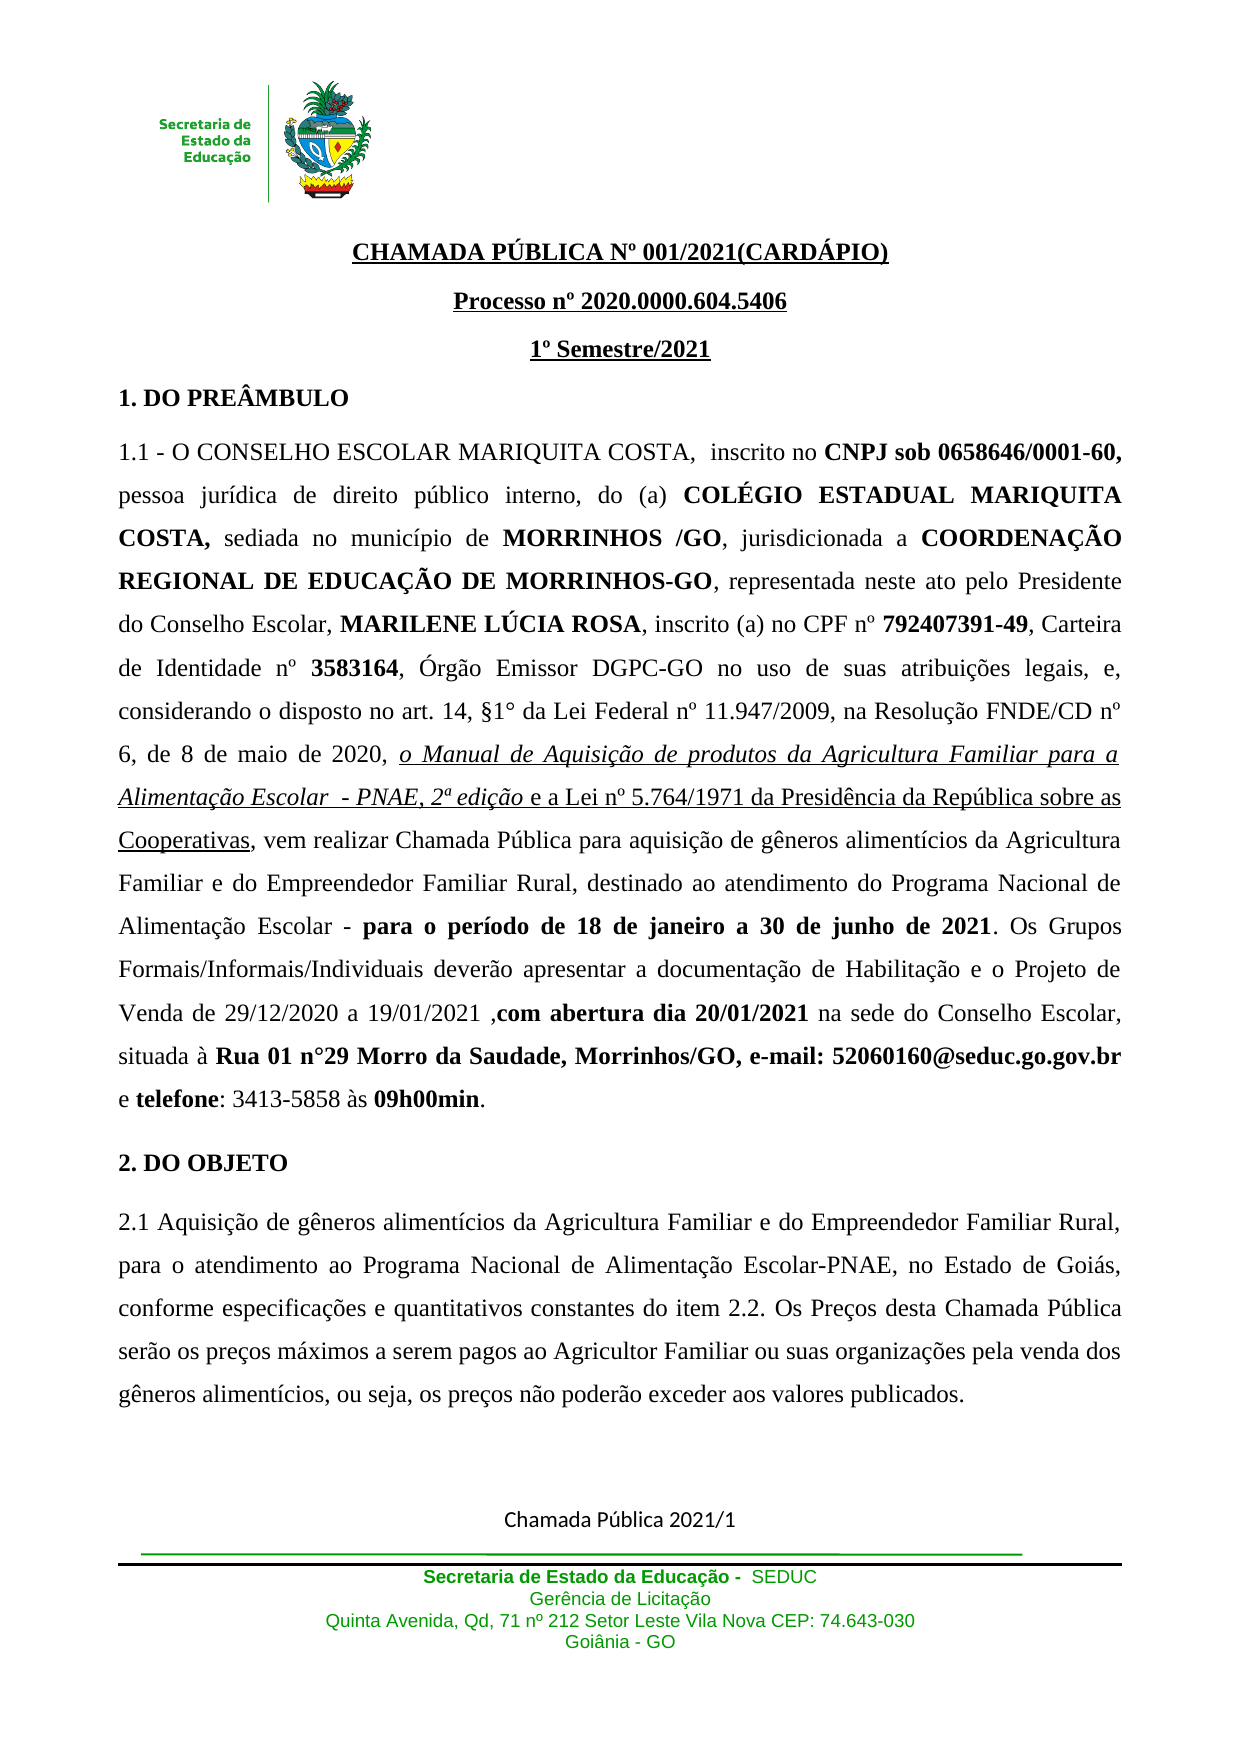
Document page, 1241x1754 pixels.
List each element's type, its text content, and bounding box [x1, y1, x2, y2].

text 1º Semestre/2021 [118, 334, 1122, 363]
text 1.1 - O CONSELHO ESCOLAR MARIQUITA COSTA, inscrito no CNPJ sob 0658646/0001-60, pessoa jurídica de direito público interno, do (a) COLÉGIO ESTADUAL MARIQUITA COSTA, sediada no município de MORRINHOS /GO, jurisdicionada a COORDENAÇÃO REGIONAL DE EDUCAÇÃO DE MORRINHOS-GO, representada neste ato pelo Presidente do Conselho Escolar, MARILENE LÚCIA ROSA, inscrito (a) no CPF nº 792407391-49, Carteira de Identidade nº 3583164, Órgão Emissor DGPC-GO no uso de suas atribuições legais, e, considerando o disposto no art. 14, §1° da Lei Federal nº 11.947/2009, na Resolução FNDE/CD nº 6, de 8 de maio de 2020, o Manual de Aquisição de produtos da Agricultura Familiar para a Alimentação Escolar - PNAE, 2ª edição e a Lei nº 5.764/1971 da Presidência da República sobre as Cooperativas, vem realizar Chamada Pública para aquisição de gêneros alimentícios da Agricultura Familiar e do Empreendedor Familiar Rural, destinado ao atendimento do Programa Nacional de Alimentação Escolar - para o período de 18 de janeiro a 30 de junho de 2021. Os Grupos Formais/Informais/Individuais deverão apresentar a documentação de Habilitação e o Projeto de Venda de 29/12/2020 a 19/01/2021 ,com abertura dia 20/01/2021 na sede do Conselho Escolar, situada à Rua 01 n°29 Morro da Saudade, Morrinhos/GO, e-mail: 52060160@seduc.go.gov.br e telefone: 3413-5858 às 09h00min. [118, 437, 1122, 1113]
text 1. DO PREÂMBULO [118, 383, 1122, 412]
text CHAMADA PÚBLICA Nº 001/2021(CARDÁPIO) [118, 237, 1122, 266]
text 2.1 Aquisição de gêneros alimentícios da Agricultura Familiar e do Empreendedor Familiar Rural, para o atendimento ao Programa Nacional de Alimentação Escolar-PNAE, no Estado de Goiás, conforme especificações e quantitativos constantes do item 2.2. Os Preços desta Chamada Pública serão os preços máximos a serem pagos ao Agricultor Familiar ou suas organizações pela venda dos gêneros alimentícios, ou seja, os preços não poderão exceder aos valores publicados. [118, 1207, 1122, 1408]
text Processo nº 2020.0000.604.5406 [118, 286, 1122, 315]
picture [118, 73, 412, 210]
text 2. DO OBJETO [118, 1148, 1122, 1177]
